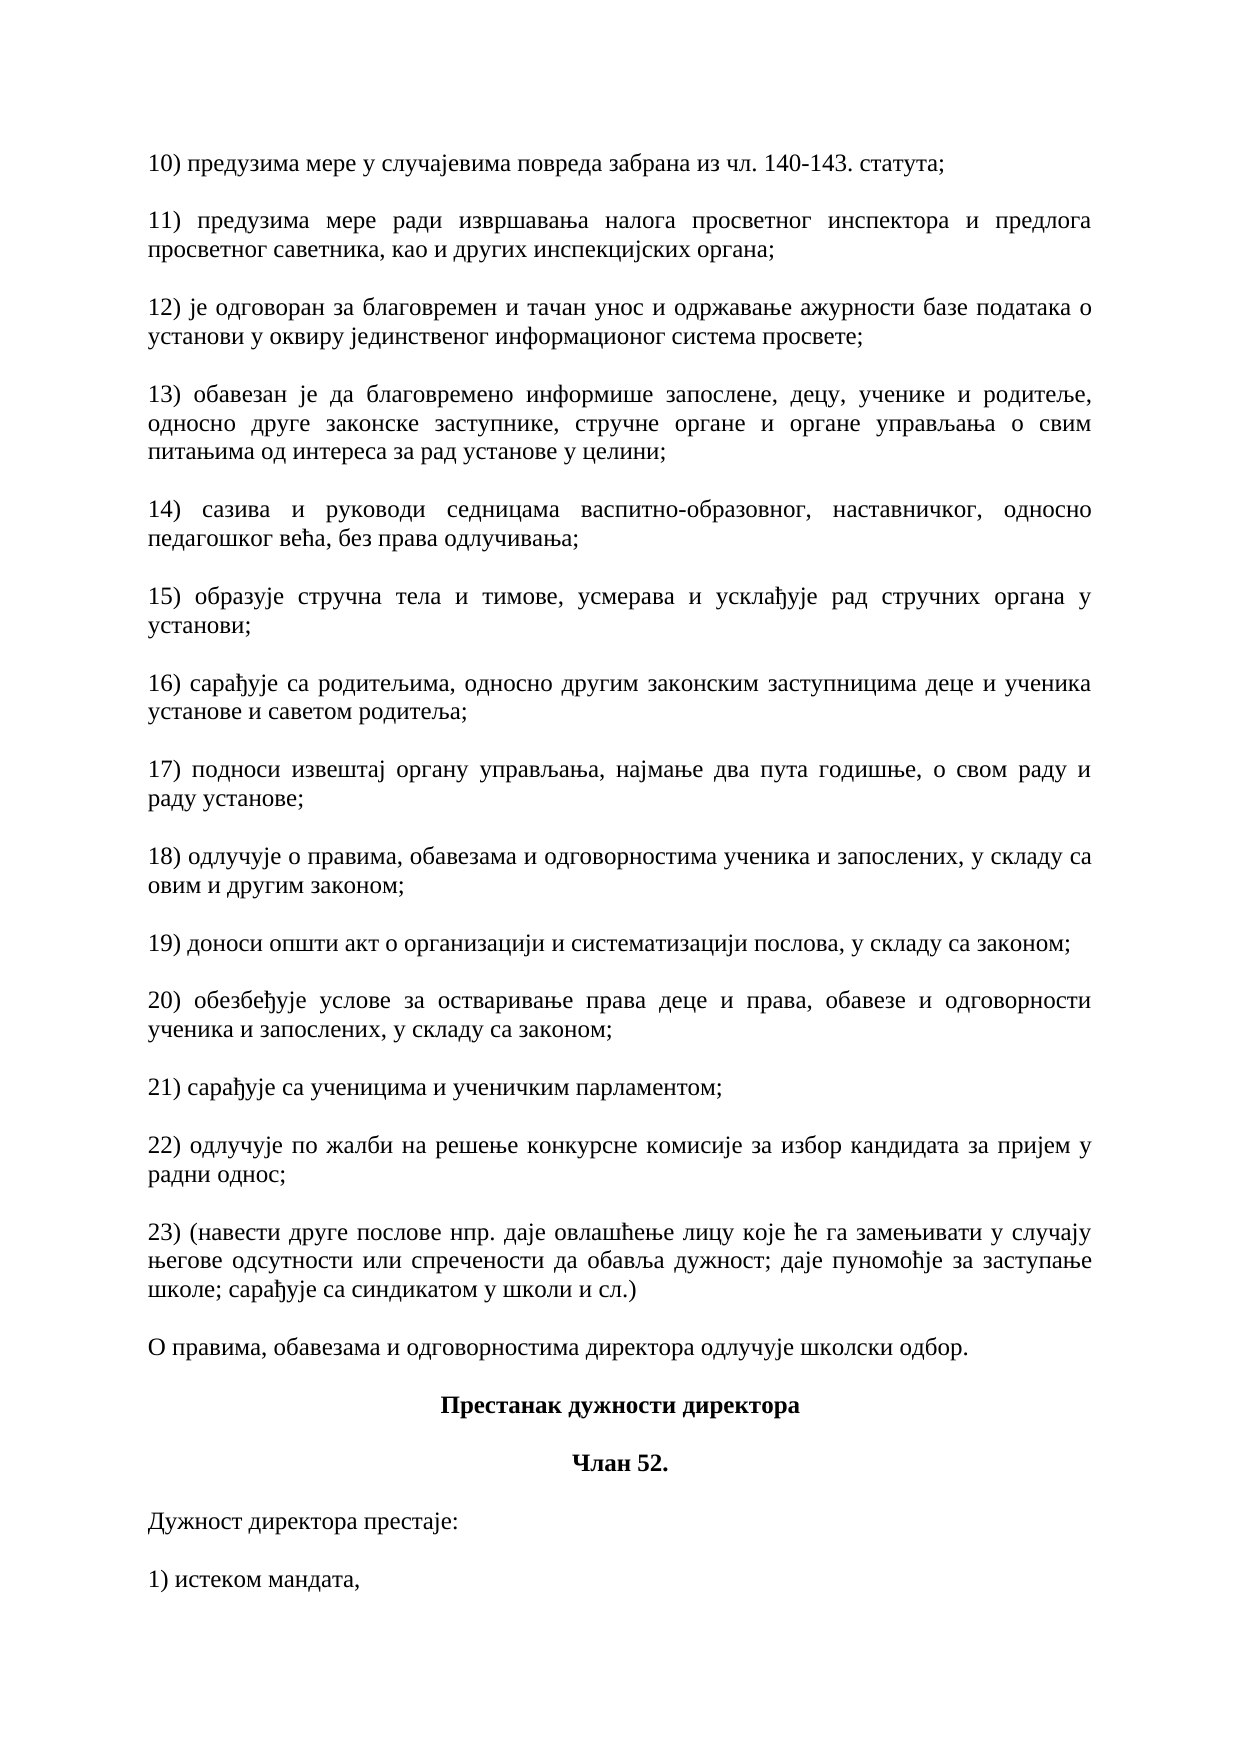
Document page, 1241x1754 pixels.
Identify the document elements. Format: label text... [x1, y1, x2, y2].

text 14) сазива и руководи седницама васпитно-образовног, наставничког, односно педагошког већа, без права одлучивања; [148, 494, 1093, 552]
text 15) образује стручна тела и тимове, усмерава и усклађује рад стручних органа у установи; [148, 581, 1093, 638]
text Дужност директора престаје: [148, 1506, 1093, 1535]
text 13) обавезан је да благовремено информише запослене, децу, ученике и родитеље, односно друге законске заступнике, стручне органе и органе управљања о свим питањима од интереса за рад установе у целини; [148, 379, 1093, 465]
text Престанак дужности директора [148, 1390, 1093, 1419]
text 10) предузима мере у случајевима повреда забрана из чл. 140-143. статута; [148, 148, 1093, 176]
text 22) одлучује по жалби на решење конкурсне комисије за избор кандидата за пријем у радни однос; [148, 1130, 1093, 1188]
text 18) одлучује о правима, обавезама и одговорностима ученика и запослених, у складу са овим и другим законом; [148, 841, 1093, 898]
text 11) предузима мере ради извршавања налога просветног инспектора и предлога просветног саветника, као и других инспекцијских органа; [148, 206, 1093, 263]
text 17) подноси извештај органу управљања, најмање два пута годишње, о свом раду и раду установе; [148, 754, 1093, 812]
text 1) истеком мандата, [148, 1564, 1093, 1593]
text 23) (навести друге послове нпр. даје овлашћење лицу које ће га замењивати у случају његове одсутности или спречености да обавља дужност; даје пуномоћје за заступање школе; сарађује са синдикатом у школи и сл.) [148, 1217, 1093, 1303]
text 16) сарађује са родитељима, односно другим законским заступницима деце и ученика установе и саветом родитеља; [148, 668, 1093, 725]
text 19) доноси општи акт о организацији и систематизацији послова, у складу са законом; [148, 928, 1093, 956]
text 12) је одговоран за благовремен и тачан унос и одржавање ажурности базе података о установи у оквиру јединственог информационог система просвете; [148, 292, 1093, 350]
text 21) сарађује са ученицима и ученичким парламентом; [148, 1072, 1093, 1101]
text Члан 52. [148, 1448, 1093, 1477]
text 20) обезбеђује услове за остваривање права деце и права, обавезе и одговорности ученика и запослених, у складу са законом; [148, 986, 1093, 1043]
text О правима, обавезама и одговорностима директора одлучује школски одбор. [148, 1332, 1093, 1361]
